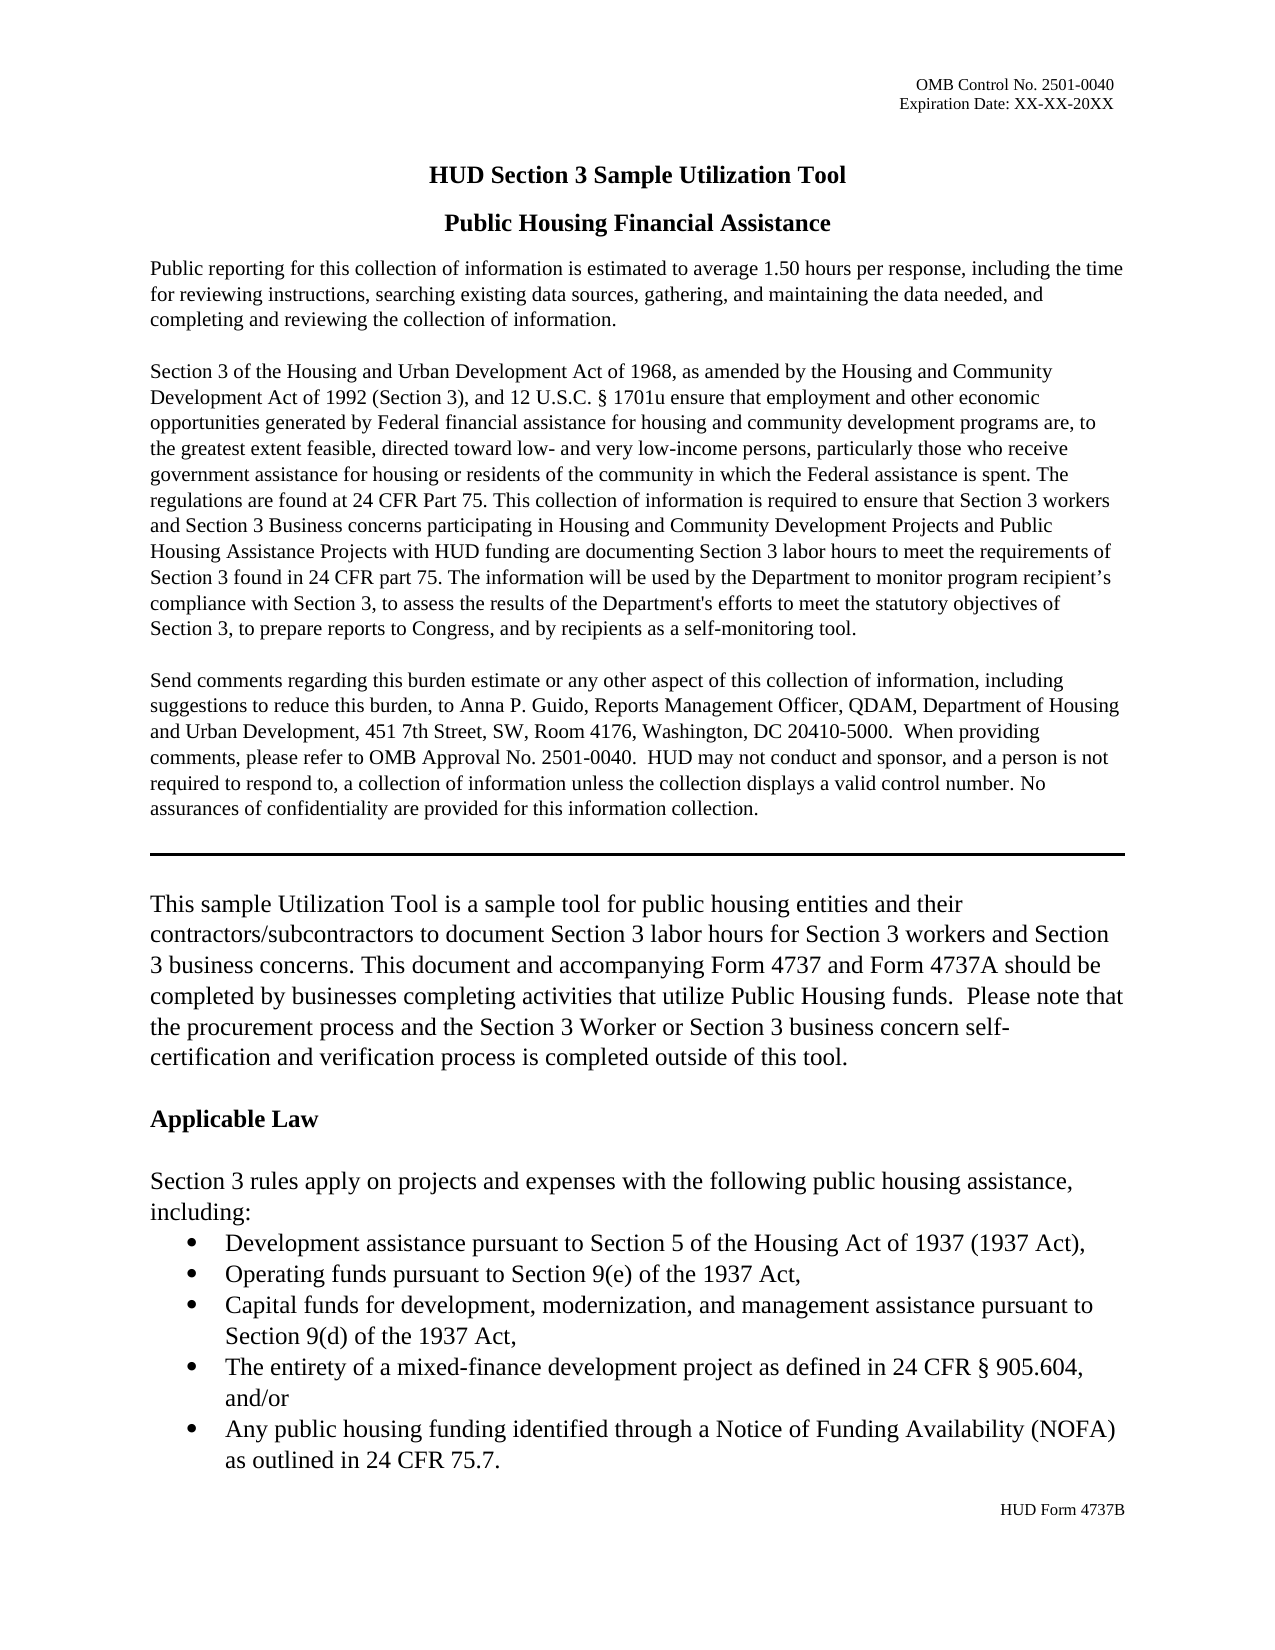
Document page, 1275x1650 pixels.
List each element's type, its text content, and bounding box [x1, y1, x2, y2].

list The entirety of a mixed-finance development project as defined in 24 CFR § 905.604, and/or [187, 1352, 1125, 1412]
text Public reporting for this collection of information is estimated to average 1.50 hours per response, including the time for reviewing instructions, searching existing data sources, gathering, and maintaining the data needed, and completing and reviewing the collection of information. [150, 256, 1125, 331]
text This sample Utilization Tool is a sample tool for public housing entities and their contractors/subcontractors to document Section 3 labor hours for Section 3 workers and Section 3 business concerns. This document and accompanying Form 4737 and Form 4737A should be completed by businesses completing activities that utilize Public Housing funds. Please note that the procurement process and the Section 3 Worker or Section 3 business concern self-certification and verification process is completed outside of this tool. [150, 889, 1125, 1071]
text HUD Section 3 Sample Utilization Tool [150, 161, 1125, 189]
text Send comments regarding this burden estimate or any other aspect of this collection of information, including suggestions to reduce this burden, to Anna P. Guido, Reports Management Officer, QDAM, Department of Housing and Urban Development, 451 7th Street, SW, Room 4176, Washington, DC 20410-5000. When providing comments, please refer to OMB Approval No. 2501-0040. HUD may not conduct and sponsor, and a person is not required to respond to, a collection of information unless the collection displays a valid control number. No assurances of confidentiality are provided for this information collection. [150, 668, 1125, 820]
text Section 3 of the Housing and Urban Development Act of 1968, as amended by the Housing and Community Development Act of 1992 (Section 3), and 12 U.S.C. § 1701u ensure that employment and other economic opportunities generated by Federal financial assistance for housing and community development programs are, to the greatest extent feasible, directed toward low- and very low-income persons, particularly those who receive government assistance for housing or residents of the community in which the Federal assistance is spent. The regulations are found at 24 CFR Part 75. This collection of information is required to ensure that Section 3 workers and Section 3 Business concerns participating in Housing and Community Development Projects and Public Housing Assistance Projects with HUD funding are documenting Section 3 labor hours to meet the requirements of Section 3 found in 24 CFR part 75. The information will be used by the Department to monitor program recipient’s compliance with Section 3, to assess the results of the Department's efforts to meet the statutory objectives of Section 3, to prepare reports to Congress, and by recipients as a self-monitoring tool. [150, 359, 1125, 640]
list Development assistance pursuant to Section 5 of the Housing Act of 1937 (1937 Act), [187, 1228, 1125, 1257]
text Section 3 rules apply on projects and expenses with the following public housing assistance, including: [150, 1166, 1125, 1226]
text Applicable Law [150, 1104, 1125, 1133]
list Capital funds for development, modernization, and management assistance pursuant to Section 9(d) of the 1937 Act, [187, 1290, 1125, 1350]
list Any public housing funding identified through a Notice of Funding Availability (NOFA) as outlined in 24 CFR 75.7. [187, 1414, 1125, 1474]
list Operating funds pursuant to Section 9(e) of the 1937 Act, [187, 1259, 1125, 1288]
text Public Housing Financial Assistance [150, 208, 1125, 237]
